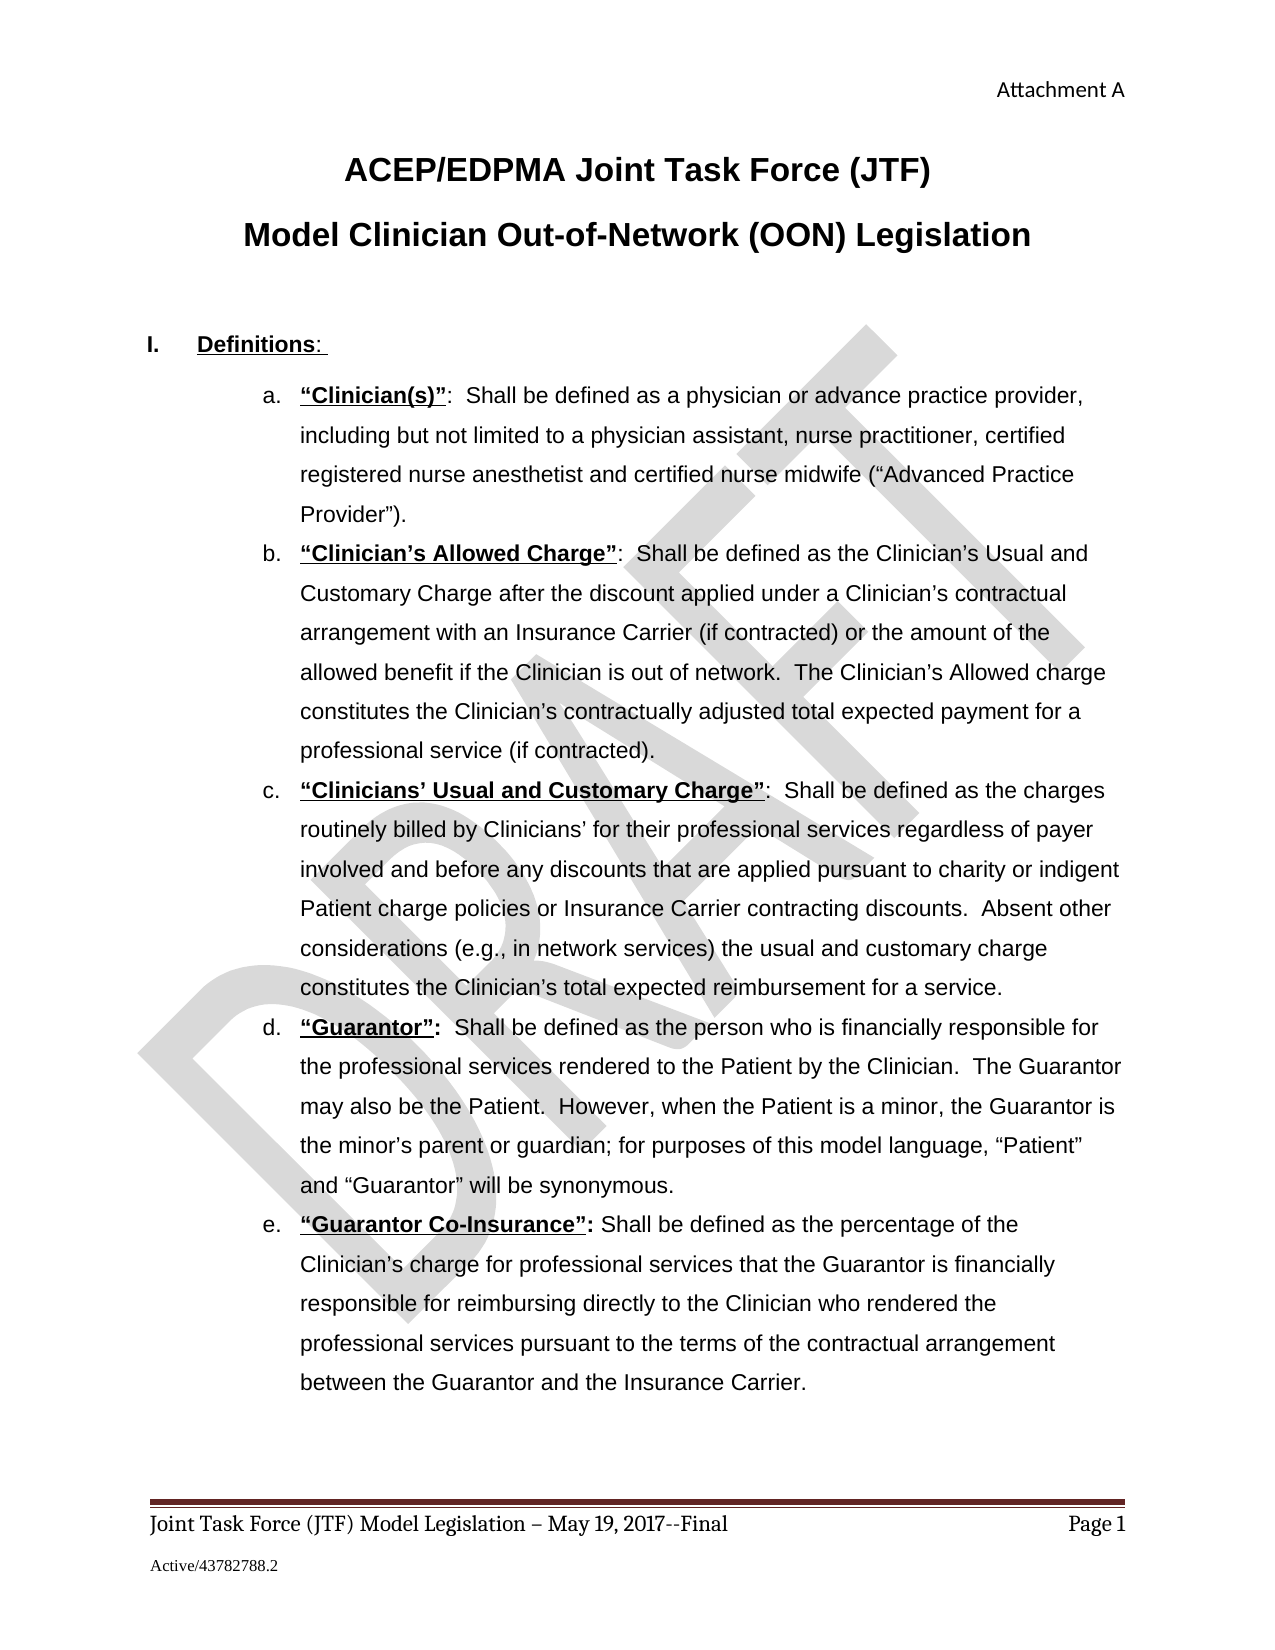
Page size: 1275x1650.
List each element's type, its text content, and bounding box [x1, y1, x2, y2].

text ACEP/EDPMA Joint Task Force (JTF) [150, 150, 1125, 188]
list Definitions: [159, 331, 1125, 357]
list “Guarantor Co-Insurance”: Shall be defined as the percentage of the Clinician’s charge for professional services that the Guarantor is financially responsible for reimbursing directly to the Clinician who rendered the professional services pursuant to the terms of the contractual arrangement between the Guarantor and the Insurance Carrier. [262, 1211, 1125, 1395]
list “Guarantor”: Shall be defined as the person who is financially responsible for the professional services rendered to the Patient by the Clinician. The Guarantor may also be the Patient. However, when the Patient is a minor, the Guarantor is the minor’s parent or guardian; for purposes of this model language, “Patient” and “Guarantor” will be synonymous. [262, 1014, 1125, 1198]
list “Clinicians’ Usual and Customary Charge”: Shall be defined as the charges routinely billed by Clinicians’ for their professional services regardless of payer involved and before any discounts that are applied pursuant to charity or indigent Patient charge policies or Insurance Carrier contracting discounts. Absent other considerations (e.g., in network services) the usual and customary charge constitutes the Clinician’s total expected reimbursement for a service. [262, 777, 1125, 1001]
list “Clinician(s)”: Shall be defined as a physician or advance practice provider, including but not limited to a physician assistant, nurse practitioner, certified registered nurse anesthetist and certified nurse midwife (“Advanced Practice Provider”). [262, 382, 1125, 527]
text Model Clinician Out-of-Network (OON) Legislation [150, 215, 1125, 253]
list “Clinician’s Allowed Charge”: Shall be defined as the Clinician’s Usual and Customary Charge after the discount applied under a Clinician’s contractual arrangement with an Insurance Carrier (if contracted) or the amount of the allowed benefit if the Clinician is out of network. The Clinician’s Allowed charge constitutes the Clinician’s contractually adjusted total expected payment for a professional service (if contracted). [262, 540, 1125, 764]
